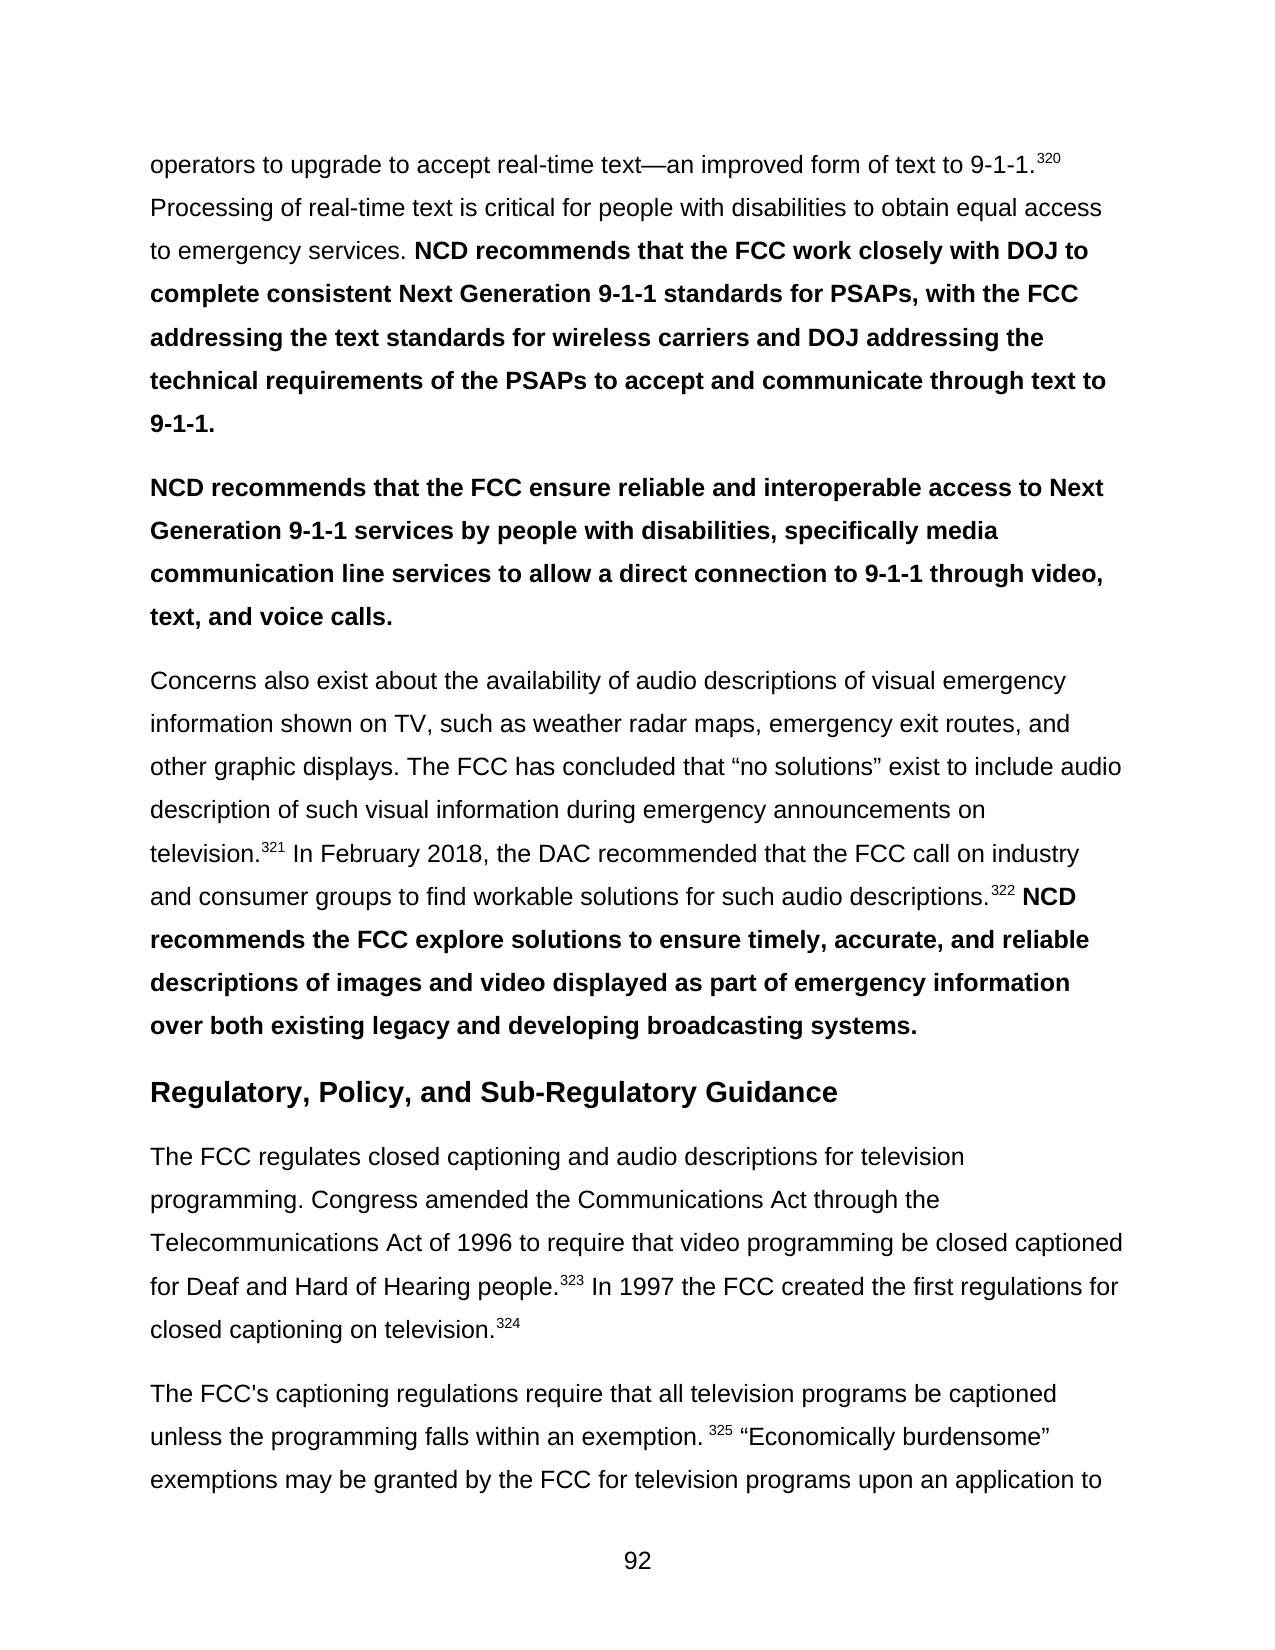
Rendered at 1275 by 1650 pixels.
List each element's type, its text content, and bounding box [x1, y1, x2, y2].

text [150, 150, 1125, 437]
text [150, 1378, 1125, 1493]
subtitle Regulatory, Policy, and Sub-Regulatory Guidance [150, 1075, 1125, 1108]
text NCD recommends that the FCC ensure reliable and interoperable access to Next Generation 9-1-1 services by people with disabilities, specifically media communication line services to allow a direct connection to 9-1-1 through video, text, and voice calls. [150, 473, 1125, 631]
text Concerns also exist about the availability of audio descriptions of visual emergency information shown on TV, such as weather radar maps, emergency exit routes, and other graphic displays. The FCC has concluded that “no solutions” exist to include audio description of such visual information during emergency announcements on television. In February 2018, the DAC recommended that the FCC call on industry and consumer groups to find workable solutions for such audio descriptions. NCD recommends the FCC explore solutions to ensure timely, accurate, and reliable descriptions of images and video displayed as part of emergency information over both existing legacy and developing broadcasting systems. [150, 666, 1125, 1040]
text The FCC regulates closed captioning and audio descriptions for television programming. Congress amended the Communications Act through the Telecommunications Act of 1996 to require that video programming be closed captioned for Deaf and Hard of Hearing people. In 1997 the FCC created the first regulations for closed captioning on television. [150, 1142, 1125, 1343]
